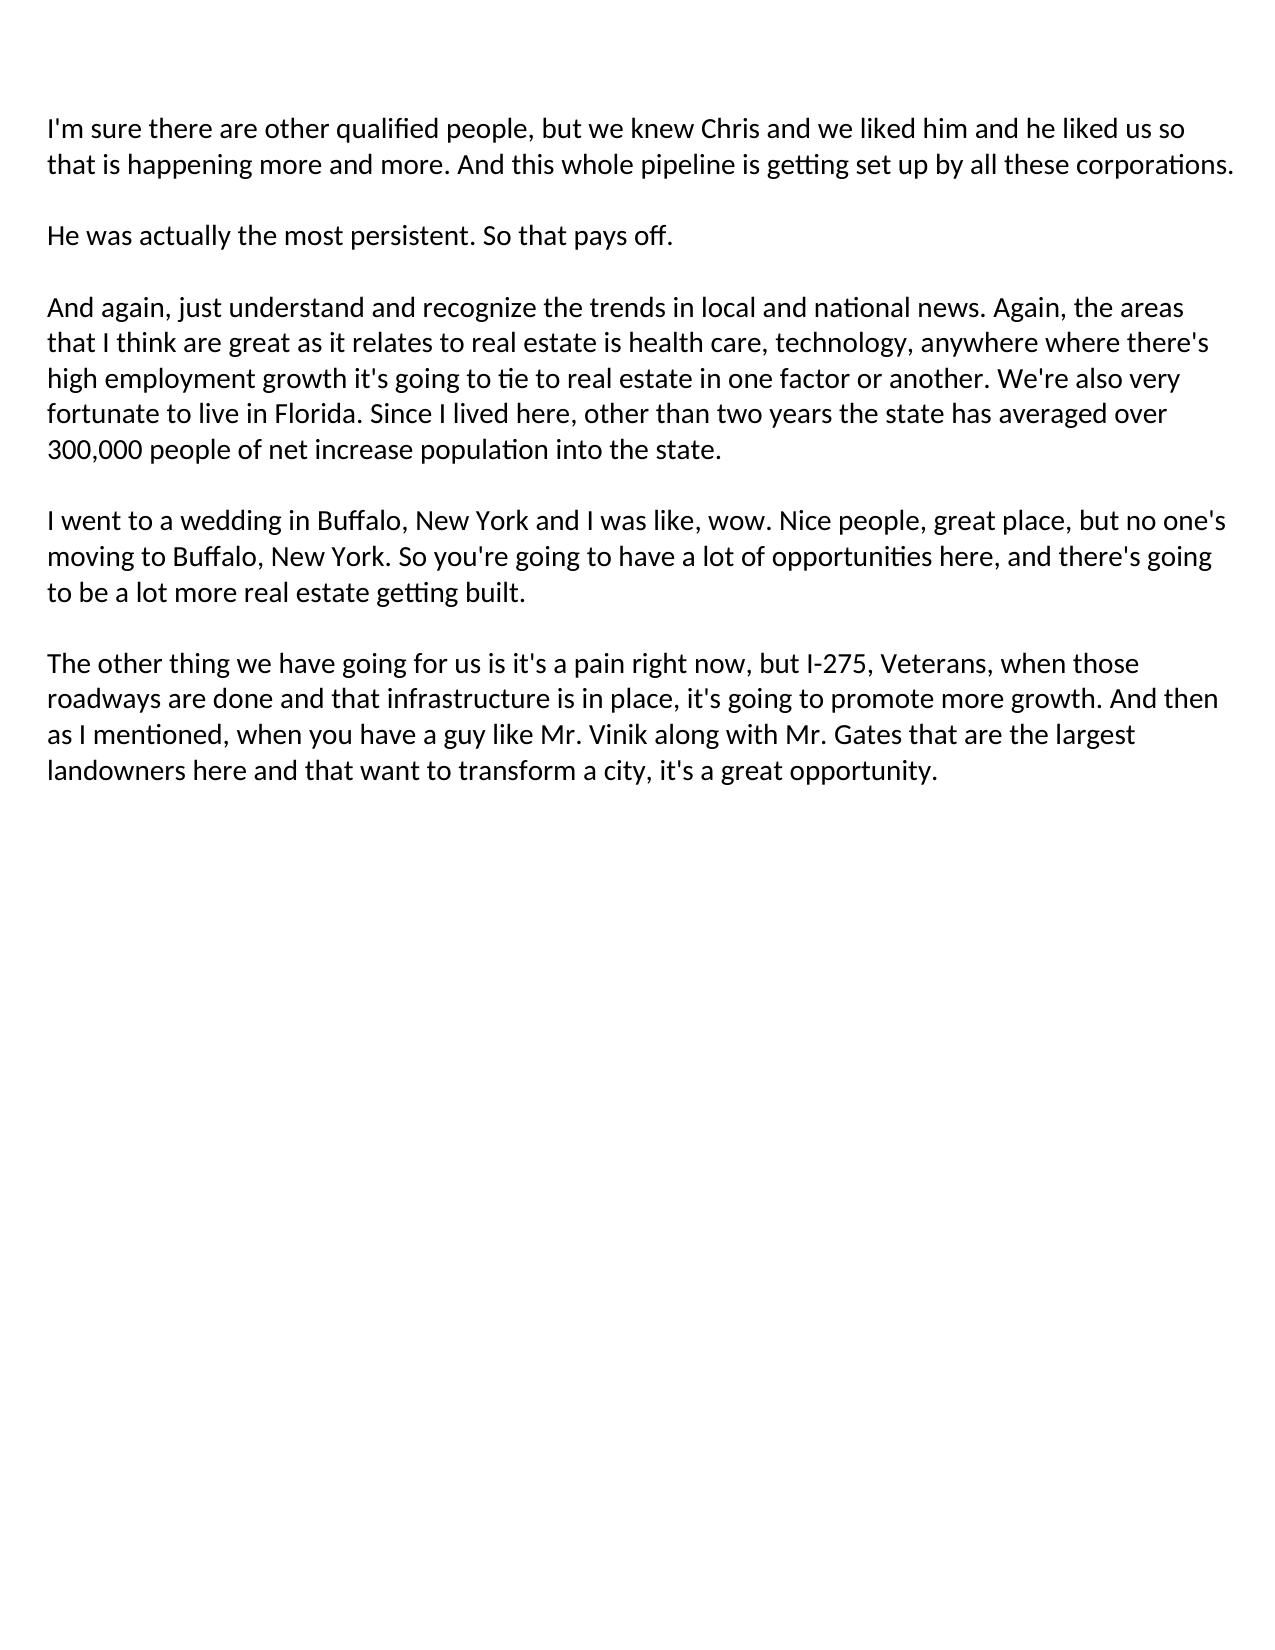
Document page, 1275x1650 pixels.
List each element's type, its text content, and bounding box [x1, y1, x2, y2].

text I'm sure there are other qualified people, but we knew Chris and we liked him and he liked us so that is happening more and more. And this whole pipeline is getting set up by all these corporations. [47, 111, 1237, 182]
text The other thing we have going for us is it's a pain right now, but I-275, Veterans, when those roadways are done and that infrastructure is in place, it's going to promote more growth. And then as I mentioned, when you have a guy like Mr. Vinik along with Mr. Gates that are the largest landowners here and that want to transform a city, it's a great opportunity. [47, 645, 1237, 787]
text He was actually the most persistent. So that pays off. [47, 217, 1237, 253]
text And again, just understand and recognize the trends in local and national news. Again, the areas that I think are great as it relates to real estate is health care, technology, anywhere where there's high employment growth it's going to tie to real estate in one factor or another. We're also very fortunate to live in Florida. Since I lived here, other than two years the state has averaged over 300,000 people of net increase population into the state. [47, 289, 1237, 467]
text I went to a wedding in Buffalo, New York and I was like, wow. Nice people, great place, but no one's moving to Buffalo, New York. So you're going to have a lot of opportunities here, and there's going to be a lot more real estate getting built. [47, 502, 1237, 609]
